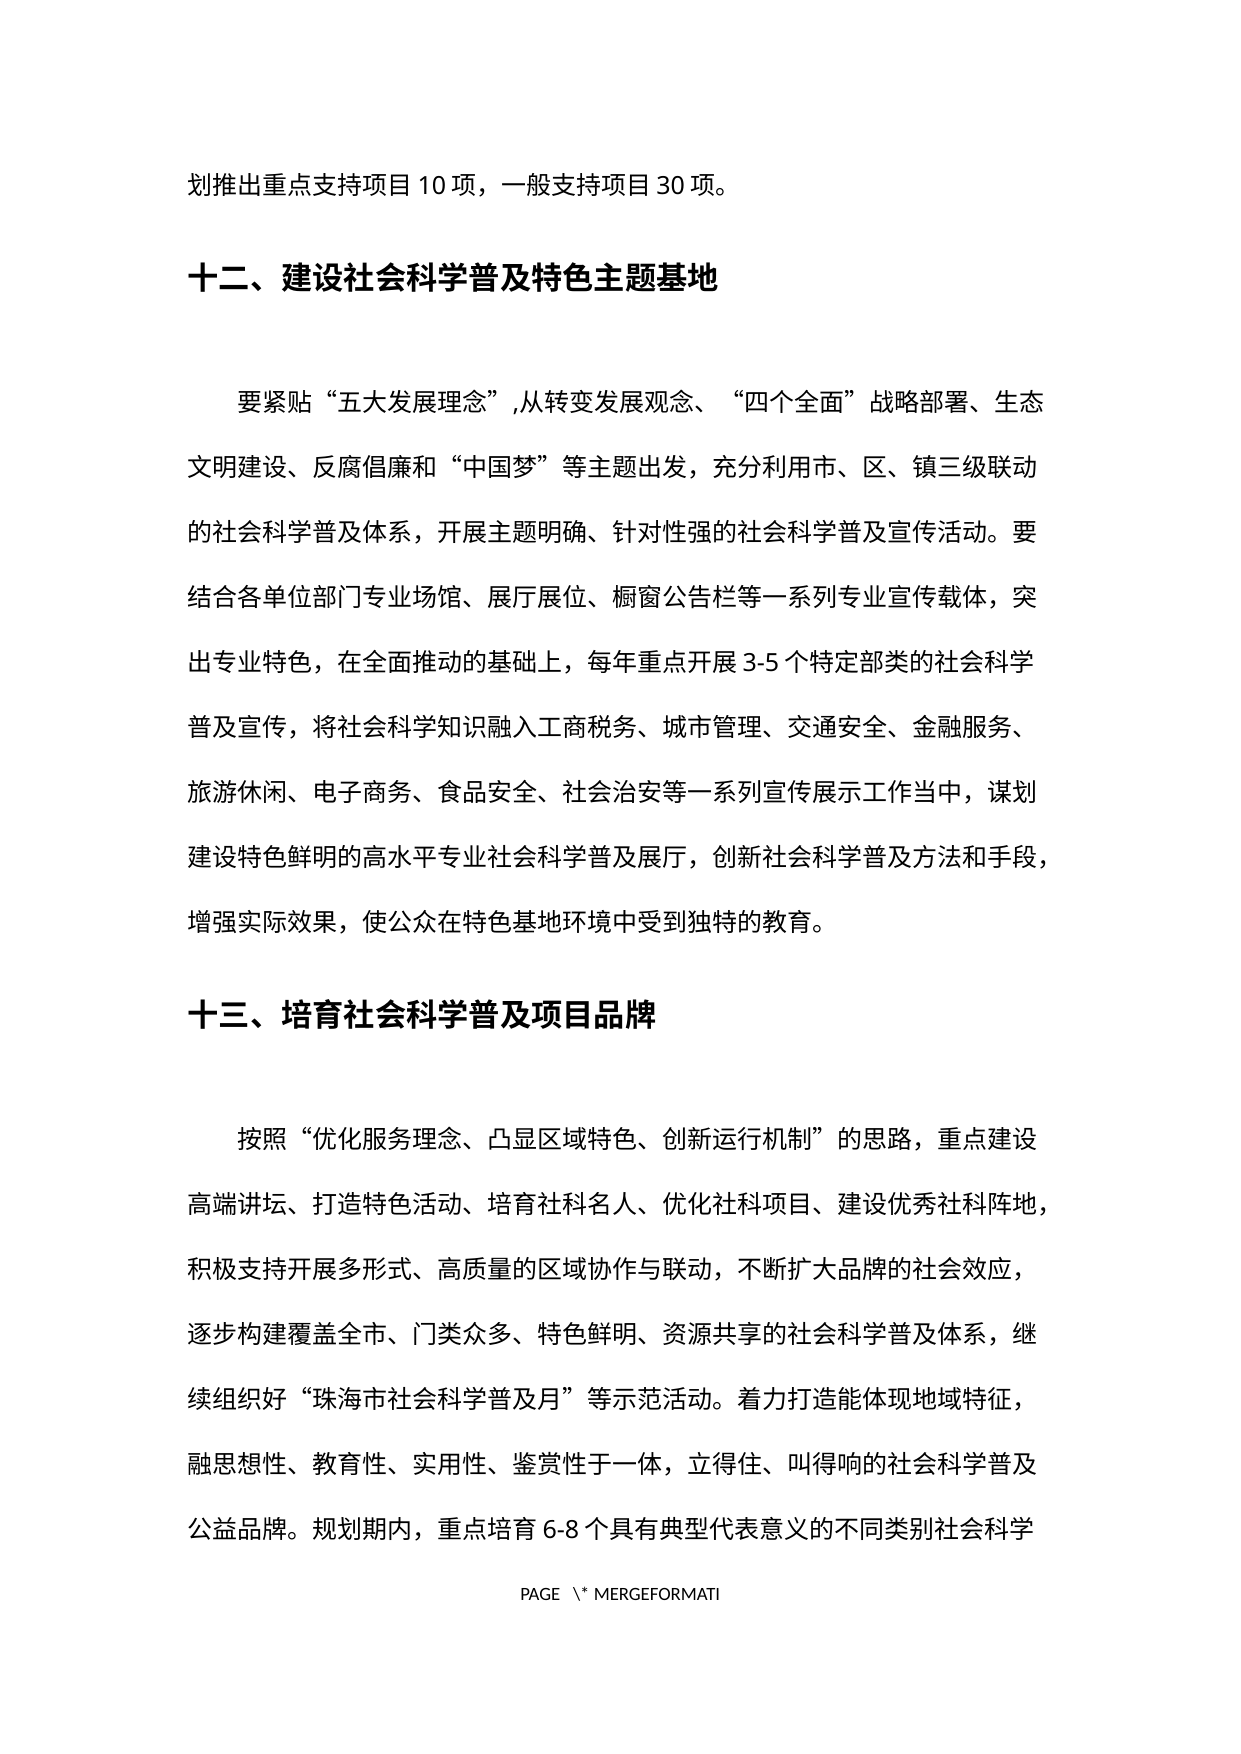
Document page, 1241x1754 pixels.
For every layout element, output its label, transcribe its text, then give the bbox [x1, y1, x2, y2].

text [187, 1105, 1053, 1560]
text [187, 151, 1053, 216]
subtitle 十二、建设社会科学普及特色主题基地 [187, 243, 1053, 308]
subtitle 十三、培育社会科学普及项目品牌 [187, 980, 1053, 1045]
text 要紧贴“五大发展理念”,从转变发展观念、“四个全面”战略部署、生态文明建设、反腐倡廉和“中国梦”等主题出发，充分利用市、区、镇三级联动的社会科学普及体系，开展主题明确、针对性强的社会科学普及宣传活动。要结合各单位部门专业场馆、展厅展位、橱窗公告栏等一系列专业宣传载体，突出专业特色，在全面推动的基础上，每年重点开展3-5个特定部类的社会科学普及宣传，将社会科学知识融入工商税务、城市管理、交通安全、金融服务、旅游休闲、电子商务、食品安全、社会治安等一系列宣传展示工作当中，谋划建设特色鲜明的高水平专业社会科学普及展厅，创新社会科学普及方法和手段，增强实际效果，使公众在特色基地环境中受到独特的教育。 [187, 368, 1053, 953]
